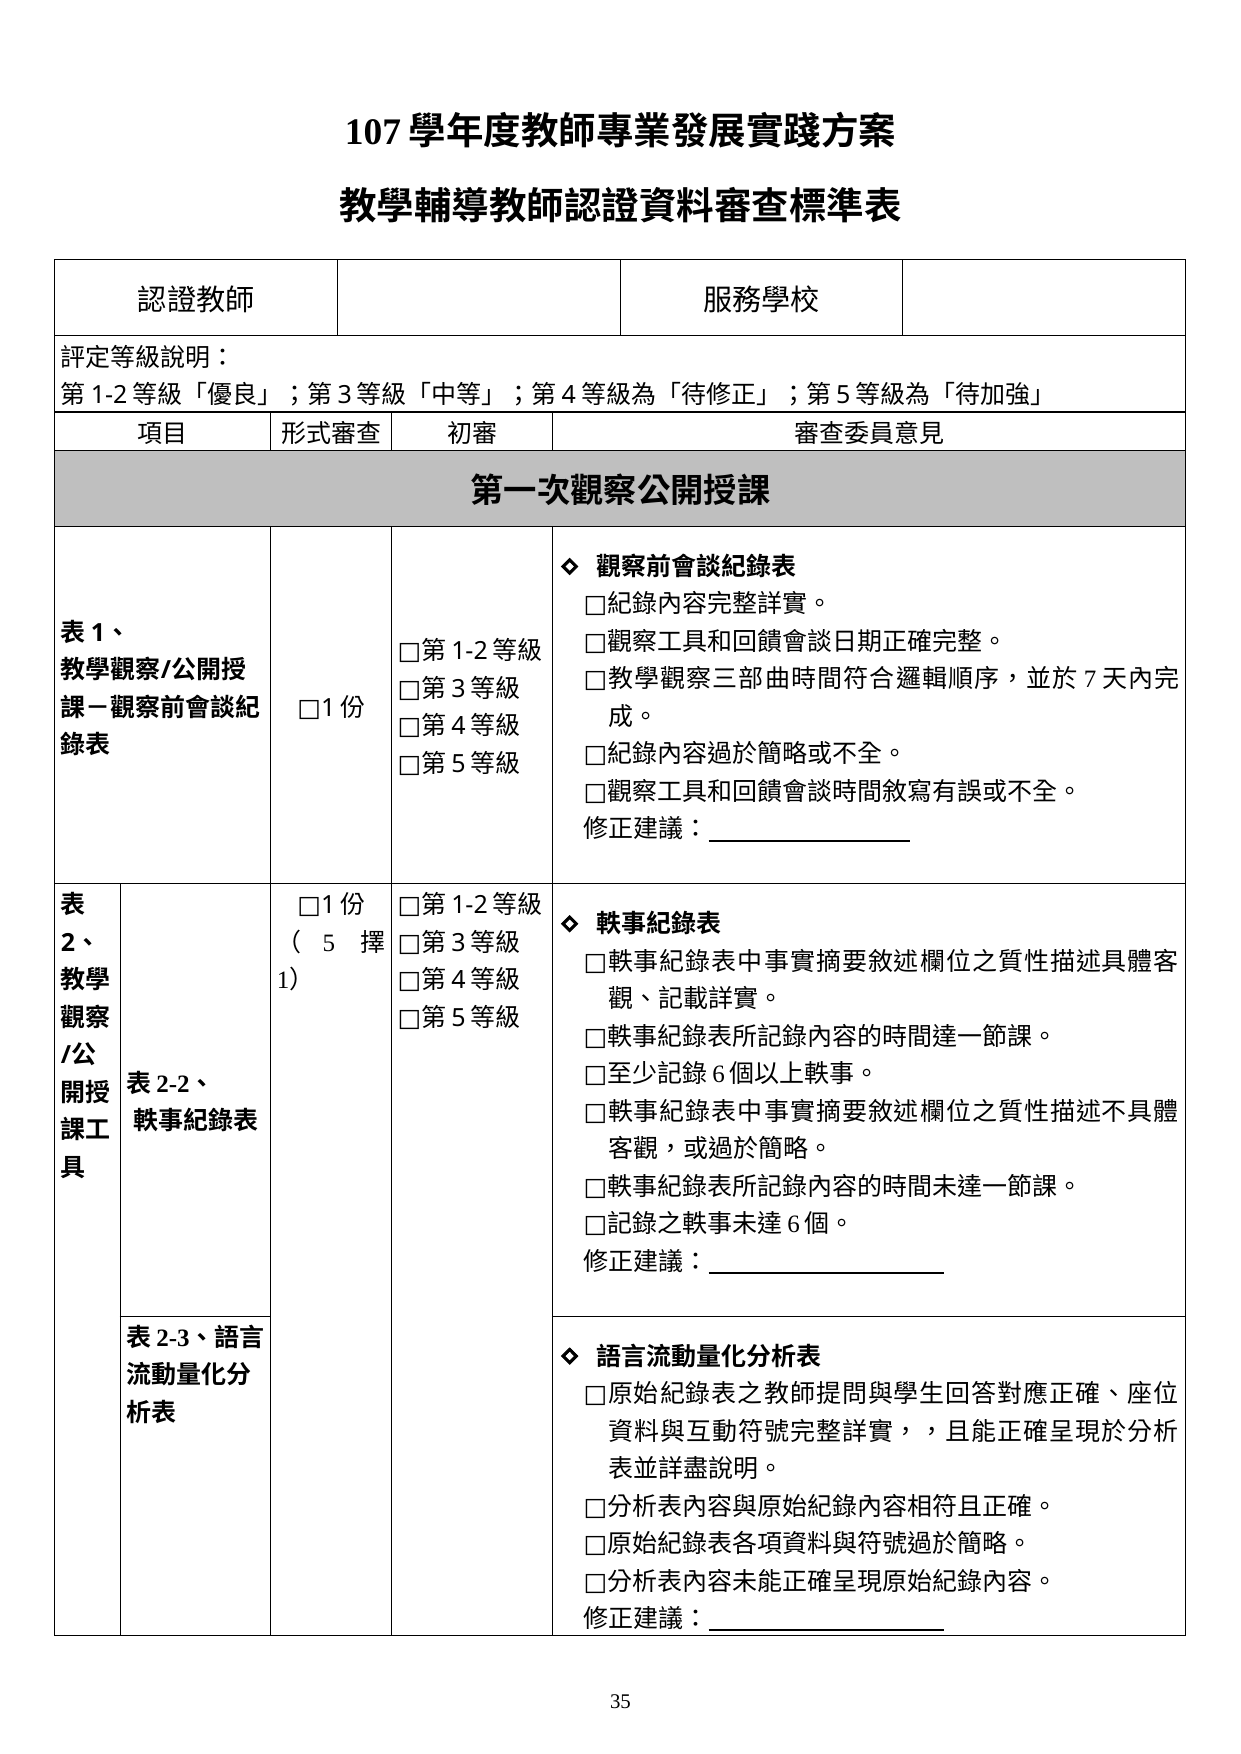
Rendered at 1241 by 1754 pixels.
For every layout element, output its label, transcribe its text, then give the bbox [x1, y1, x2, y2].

table_cell 初審 [392, 413, 552, 450]
table_cell □第1-2等級 □第3等級 □第4等級 □第5等級 [392, 527, 552, 883]
table_cell □1份 [271, 527, 391, 883]
table_header 認證教師 [55, 260, 337, 335]
table_cell □第1-2等級 □第3等級 □第4等級 □第5等級 [392, 884, 552, 1635]
table_cell 審查委員意見 [553, 413, 1185, 450]
table_cell 表2-2、 軼事紀錄表 [121, 884, 270, 1316]
text 107學年度教師專業發展實踐方案 [75, 91, 1165, 166]
table_cell 第一次觀察公開授課 [55, 451, 1185, 526]
table_cell 形式審查 [271, 413, 391, 450]
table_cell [553, 1317, 1185, 1635]
table_header [903, 260, 1185, 335]
table_cell 軼事紀錄表 □軼事紀錄表中事實摘要敘述欄位之質性描述具體客觀、記載詳實。 □軼事紀錄表所記錄內容的時間達一節課。 □至少記錄6個以上軼事。 □軼事紀錄表中事實摘要敘述欄位之質性描述不具體客觀，或過於簡略。 □軼事紀錄表所記錄內容的時間未達一節課。 □記錄之軼事未達6個。 修正建議： [553, 884, 1185, 1316]
table_header [338, 260, 620, 335]
table_cell 表2、 教學觀察/公開授課工具 [55, 884, 120, 1635]
table_cell □1份 （5擇1） [271, 884, 391, 1635]
table_cell 觀察前會談紀錄表 □紀錄內容完整詳實。 □觀察工具和回饋會談日期正確完整。 □教學觀察三部曲時間符合邏輯順序，並於7天內完成。 □紀錄內容過於簡略或不全。 □觀察工具和回饋會談時間敘寫有誤或不全。 修正建議： [553, 527, 1185, 883]
table_header 服務學校 [621, 260, 902, 335]
table_cell 評定等級說明： 第1-2等級「優良」；第3等級「中等」；第4等級為「待修正」；第5等級為「待加強」 [55, 336, 1185, 411]
text 教學輔導教師認證資料審查標準表 [75, 166, 1165, 241]
table_cell 項目 [55, 413, 270, 450]
table_cell 表1、 教學觀察/公開授課－觀察前會談紀錄表 [55, 527, 270, 883]
table_cell 表2-3、語言流動量化分析表 [121, 1317, 270, 1635]
